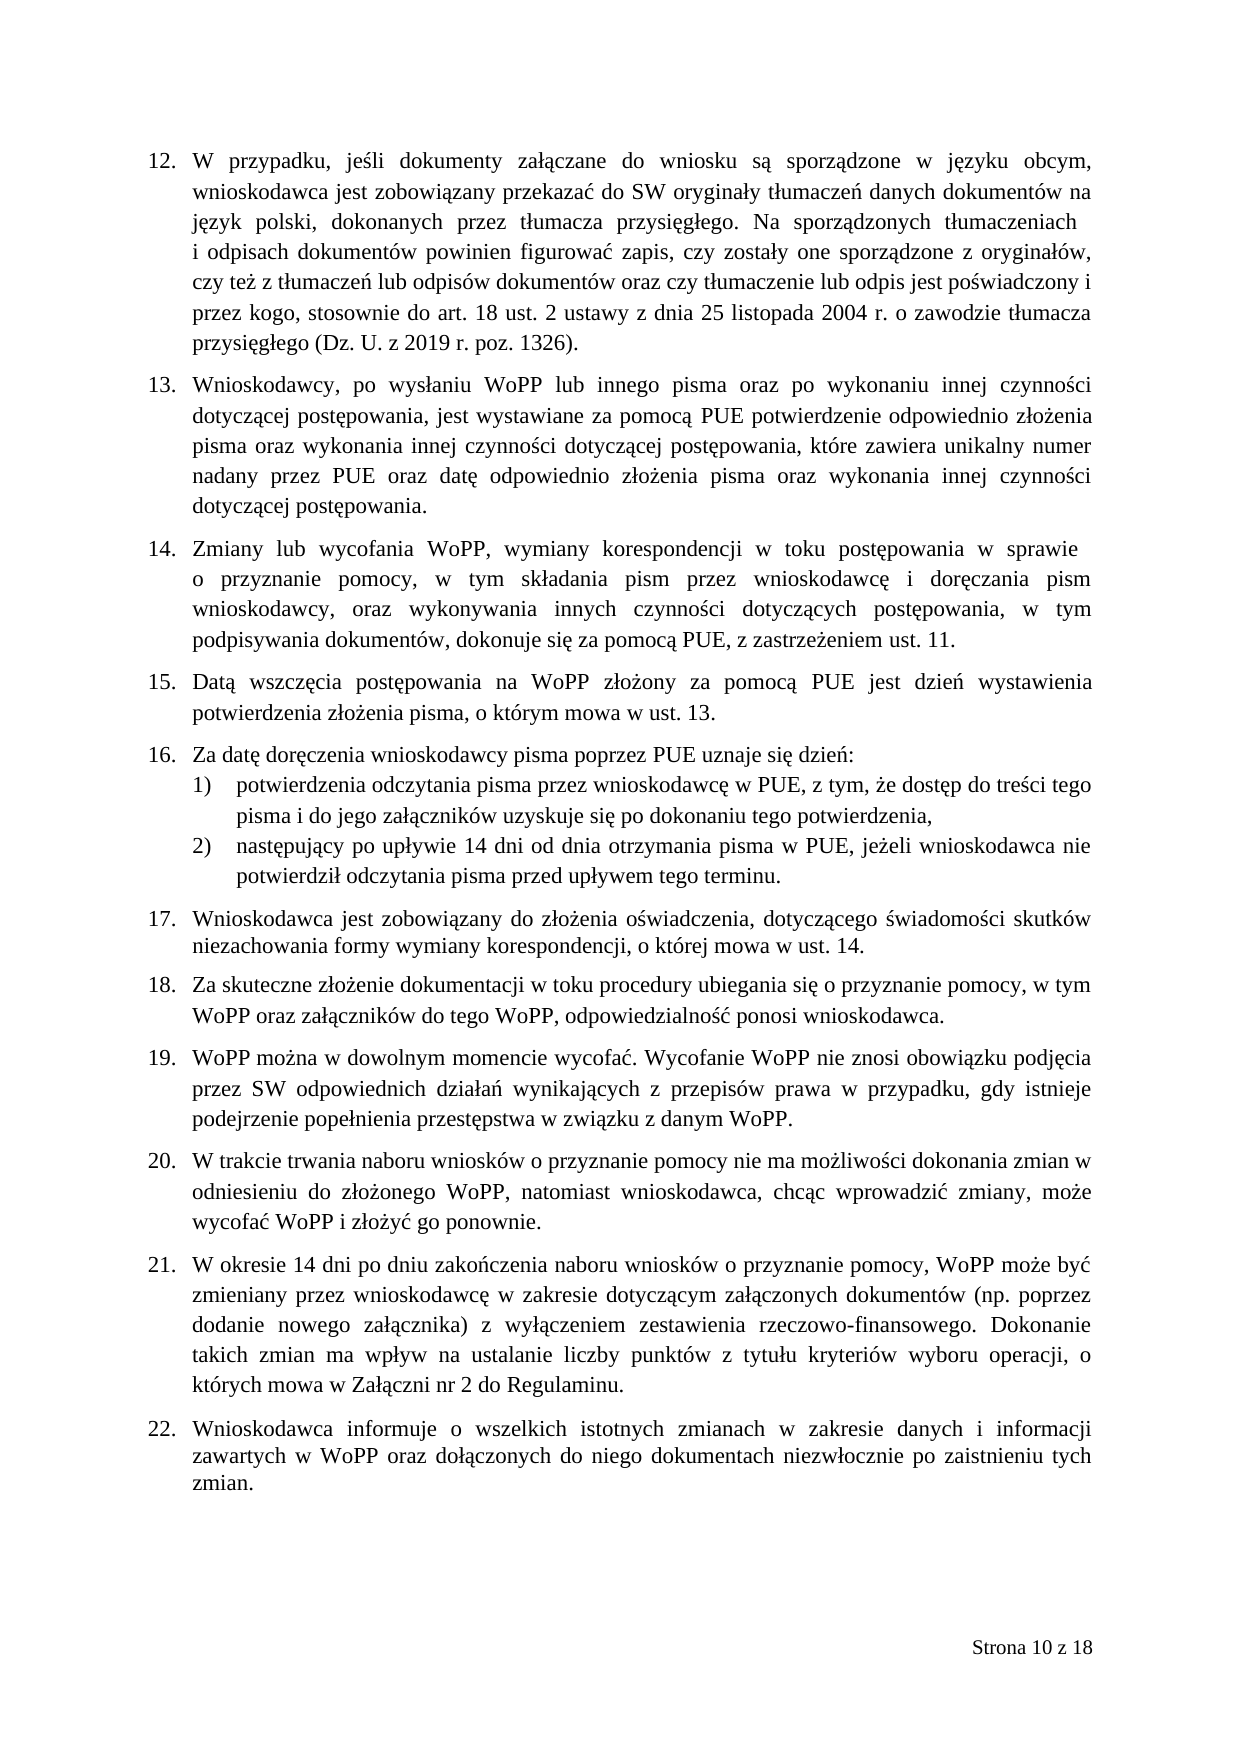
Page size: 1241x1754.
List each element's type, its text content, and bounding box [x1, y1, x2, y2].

list Zmiany lub wycofania WoPP, wymiany korespondencji w toku postępowania w sprawie o przyznanie pomocy, w tym składania pism przez wnioskodawcę i doręczania pism wnioskodawcy, oraz wykonywania innych czynności dotyczących postępowania, w tym podpisywania dokumentów, dokonuje się za pomocą PUE, z zastrzeżeniem ust. 11. [148, 535, 1093, 652]
list WoPP można w dowolnym momencie wycofać. Wycofanie WoPP nie znosi obowiązku podjęcia przez SW odpowiednich działań wynikających z przepisów prawa w przypadku, gdy istnieje podejrzenie popełnienia przestępstwa w związku z danym WoPP. [148, 1044, 1093, 1131]
list W przypadku, jeśli dokumenty załączane do wniosku są sporządzone w języku obcym, wnioskodawca jest zobowiązany przekazać do SW oryginały tłumaczeń danych dokumentów na język polski, dokonanych przez tłumacza przysięgłego. Na sporządzonych tłumaczeniach i odpisach dokumentów powinien figurować zapis, czy zostały one sporządzone z oryginałów, czy też z tłumaczeń lub odpisów dokumentów oraz czy tłumaczenie lub odpis jest poświadczony i przez kogo, stosownie do art. 18 ust. 2 ustawy z dnia 25 listopada 2004 r. o zawodzie tłumacza przysięgłego (Dz. U. z 2019 r. poz. 1326). [148, 148, 1093, 355]
list Datą wszczęcia postępowania na WoPP złożony za pomocą PUE jest dzień wystawienia potwierdzenia złożenia pisma, o którym mowa w ust. 13. [148, 668, 1093, 725]
list Za skuteczne złożenie dokumentacji w toku procedury ubiegania się o przyznanie pomocy, w tym WoPP oraz załączników do tego WoPP, odpowiedzialność ponosi wnioskodawca. [148, 972, 1093, 1028]
list potwierdzenia odczytania pisma przez wnioskodawcę w PUE, z tym, że dostęp do treści tego pisma i do jego załączników uzyskuje się po dokonaniu tego potwierdzenia, [192, 772, 1093, 828]
list następujący po upływie 14 dni od dnia otrzymania pisma w PUE, jeżeli wnioskodawca nie potwierdził odczytania pisma przed upływem tego terminu. [192, 832, 1093, 888]
list Wnioskodawca jest zobowiązany do złożenia oświadczenia, dotyczącego świadomości skutków niezachowania formy wymiany korespondencji, o której mowa w ust. 14. [148, 905, 1093, 959]
list Wnioskodawca informuje o wszelkich istotnych zmianach w zakresie danych i informacji zawartych w WoPP oraz dołączonych do niego dokumentach niezwłocznie po zaistnieniu tych zmian. [148, 1414, 1093, 1496]
list Za datę doręczenia wnioskodawcy pisma poprzez PUE uznaje się dzień: [148, 741, 1093, 768]
list W trakcie trwania naboru wniosków o przyznanie pomocy nie ma możliwości dokonania zmian w odniesieniu do złożonego WoPP, natomiast wnioskodawca, chcąc wprowadzić zmiany, może wycofać WoPP i złożyć go ponownie. [148, 1148, 1093, 1234]
list W okresie 14 dni po dniu zakończenia naboru wniosków o przyznanie pomocy, WoPP może być zmieniany przez wnioskodawcę w zakresie dotyczącym załączonych dokumentów (np. poprzez dodanie nowego załącznika) z wyłączeniem zestawienia rzeczowo-finansowego. Dokonanie takich zmian ma wpływ na ustalanie liczby punktów z tytułu kryteriów wyboru operacji, o których mowa w Załączni nr 2 do Regulaminu. [148, 1251, 1093, 1398]
list Wnioskodawcy, po wysłaniu WoPP lub innego pisma oraz po wykonaniu innej czynności dotyczącej postępowania, jest wystawiane za pomocą PUE potwierdzenie odpowiednio złożenia pisma oraz wykonania innej czynności dotyczącej postępowania, które zawiera unikalny numer nadany przez PUE oraz datę odpowiednio złożenia pisma oraz wykonania innej czynności dotyczącej postępowania. [148, 372, 1093, 519]
